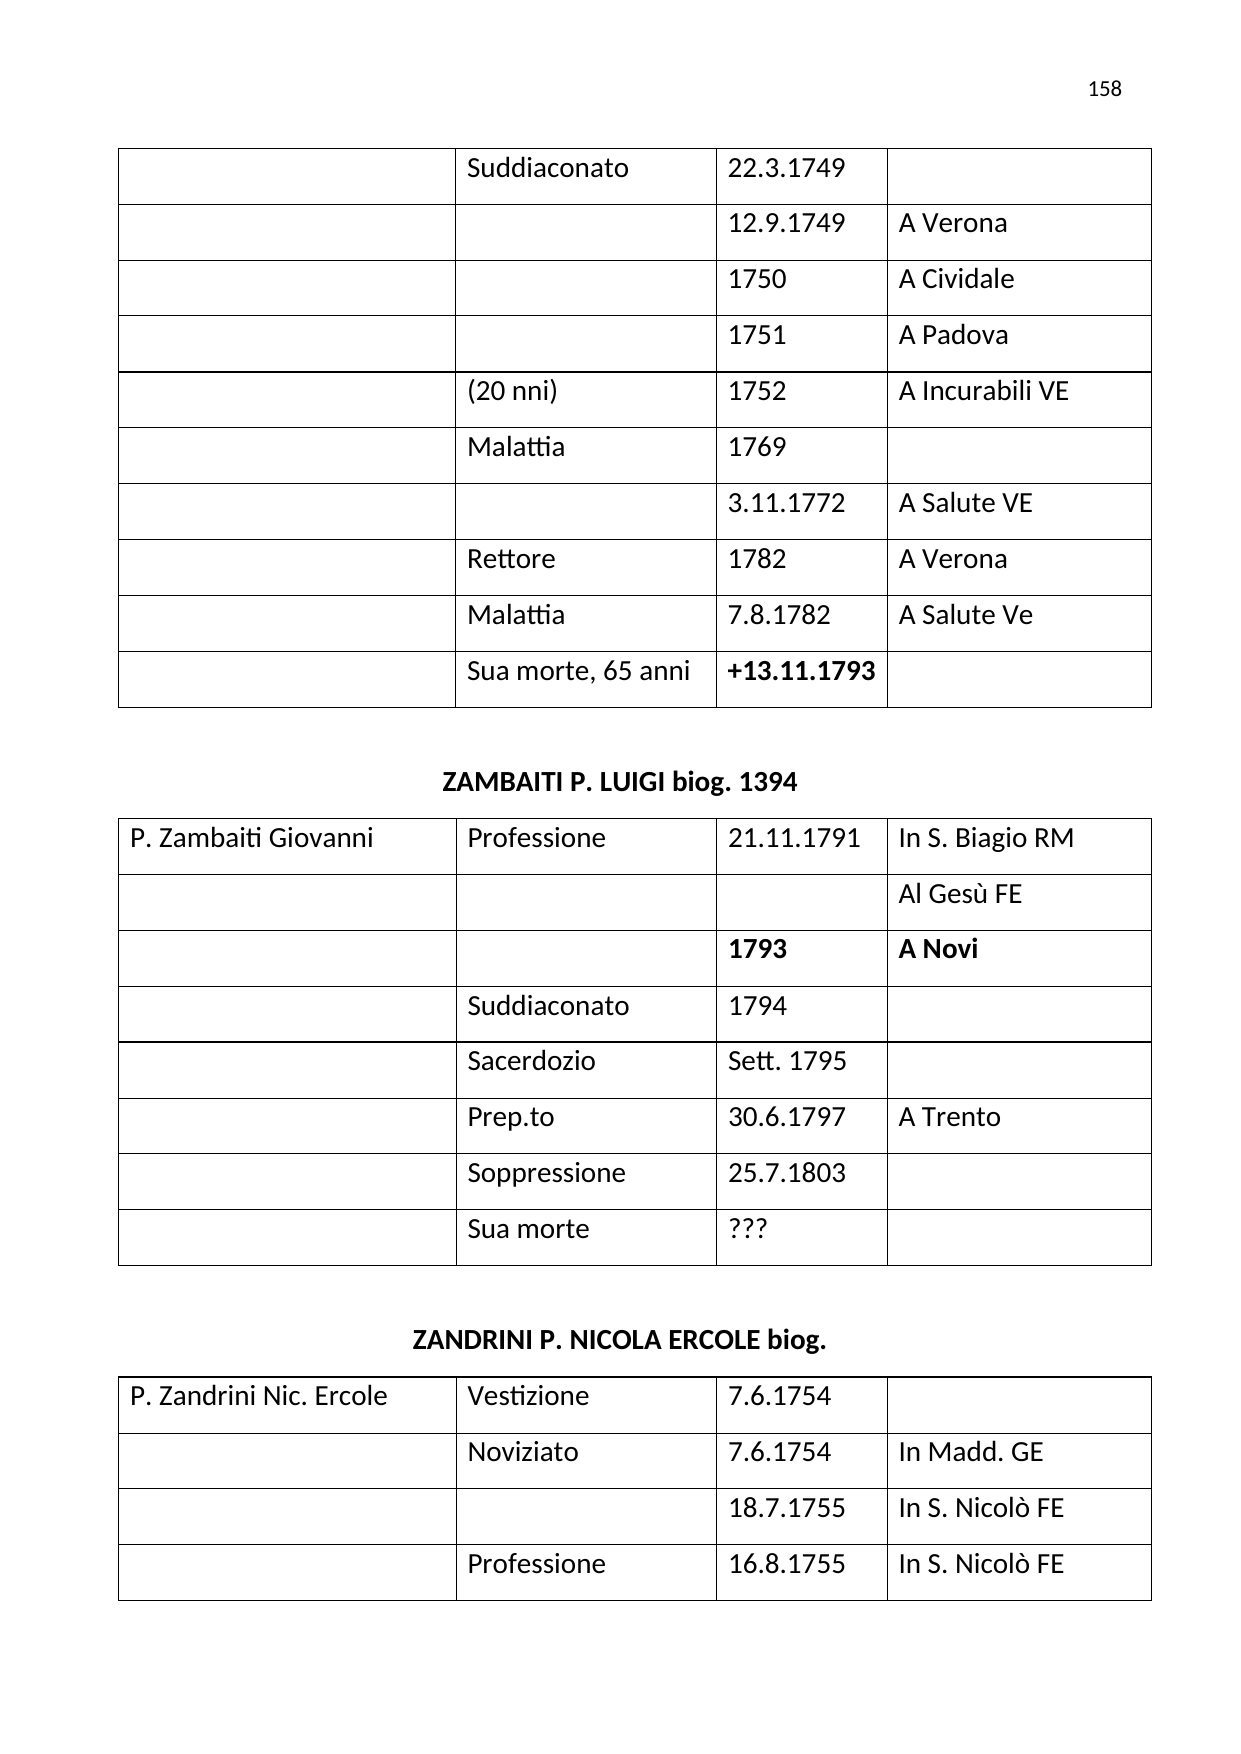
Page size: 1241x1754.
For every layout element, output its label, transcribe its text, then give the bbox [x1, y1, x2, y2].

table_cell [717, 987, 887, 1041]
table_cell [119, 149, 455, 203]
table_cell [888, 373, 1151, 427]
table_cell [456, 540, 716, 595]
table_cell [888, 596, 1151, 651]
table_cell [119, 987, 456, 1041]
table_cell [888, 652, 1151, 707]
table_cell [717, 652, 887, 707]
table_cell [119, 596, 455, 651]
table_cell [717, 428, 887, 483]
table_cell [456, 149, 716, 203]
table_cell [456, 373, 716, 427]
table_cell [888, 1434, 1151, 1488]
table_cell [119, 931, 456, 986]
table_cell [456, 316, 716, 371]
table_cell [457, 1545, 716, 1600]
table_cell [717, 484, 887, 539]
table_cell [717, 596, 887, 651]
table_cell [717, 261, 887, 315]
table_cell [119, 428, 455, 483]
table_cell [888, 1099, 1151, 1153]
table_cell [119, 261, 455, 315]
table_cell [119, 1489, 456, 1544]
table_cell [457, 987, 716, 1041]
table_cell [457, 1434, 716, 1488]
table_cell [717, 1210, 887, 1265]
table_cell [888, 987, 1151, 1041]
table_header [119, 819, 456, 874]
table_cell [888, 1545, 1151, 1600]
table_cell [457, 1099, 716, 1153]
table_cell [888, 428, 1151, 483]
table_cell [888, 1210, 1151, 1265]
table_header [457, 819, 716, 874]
text ZANDRINI P. NICOLA ERCOLE biog. [118, 1321, 1122, 1357]
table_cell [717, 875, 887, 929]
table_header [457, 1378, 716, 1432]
text ZAMBAITI P. LUIGI biog. 1394 [118, 763, 1122, 799]
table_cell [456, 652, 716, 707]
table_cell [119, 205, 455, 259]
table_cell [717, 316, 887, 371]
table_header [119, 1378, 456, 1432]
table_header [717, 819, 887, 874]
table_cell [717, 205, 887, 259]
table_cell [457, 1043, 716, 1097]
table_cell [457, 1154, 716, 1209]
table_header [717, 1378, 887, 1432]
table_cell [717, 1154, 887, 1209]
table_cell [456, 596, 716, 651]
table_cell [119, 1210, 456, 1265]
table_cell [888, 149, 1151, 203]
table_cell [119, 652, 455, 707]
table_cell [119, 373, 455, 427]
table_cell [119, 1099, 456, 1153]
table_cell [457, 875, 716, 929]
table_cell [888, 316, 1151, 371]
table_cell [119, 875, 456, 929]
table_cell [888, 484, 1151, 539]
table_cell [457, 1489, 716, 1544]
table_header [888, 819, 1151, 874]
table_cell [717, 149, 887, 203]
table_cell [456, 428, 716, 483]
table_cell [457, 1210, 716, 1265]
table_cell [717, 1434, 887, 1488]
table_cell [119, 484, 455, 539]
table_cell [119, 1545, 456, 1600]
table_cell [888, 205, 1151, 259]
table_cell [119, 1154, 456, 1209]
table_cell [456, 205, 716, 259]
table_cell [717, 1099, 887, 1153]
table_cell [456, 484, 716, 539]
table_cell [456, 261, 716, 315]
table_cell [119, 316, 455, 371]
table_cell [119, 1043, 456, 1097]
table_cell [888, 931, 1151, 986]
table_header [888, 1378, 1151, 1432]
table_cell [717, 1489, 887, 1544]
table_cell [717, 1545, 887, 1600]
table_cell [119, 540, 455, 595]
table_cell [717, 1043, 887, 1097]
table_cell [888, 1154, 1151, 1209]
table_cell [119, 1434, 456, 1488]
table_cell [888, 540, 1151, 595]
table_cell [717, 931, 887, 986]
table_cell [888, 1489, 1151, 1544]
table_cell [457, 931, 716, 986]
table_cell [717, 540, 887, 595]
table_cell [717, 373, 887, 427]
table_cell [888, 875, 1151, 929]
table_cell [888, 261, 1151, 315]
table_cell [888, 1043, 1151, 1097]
